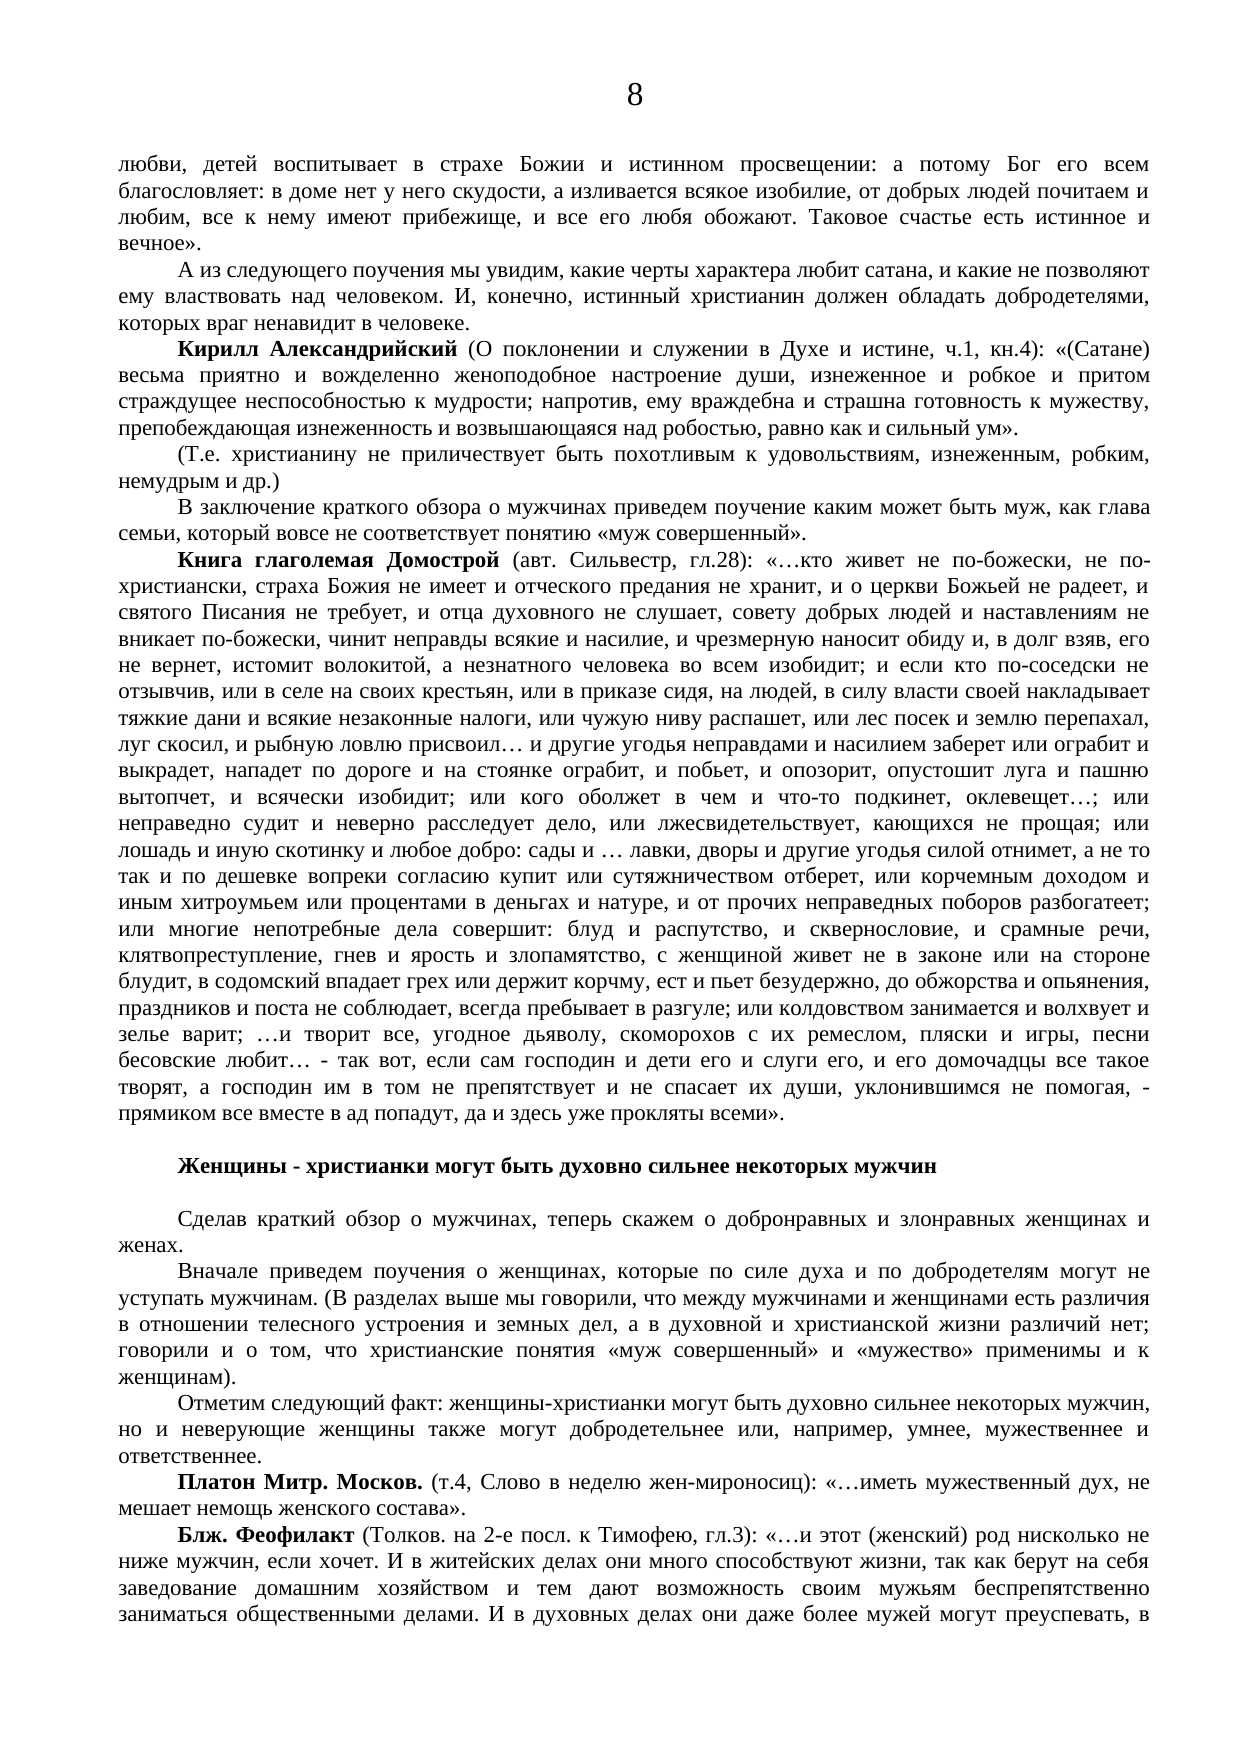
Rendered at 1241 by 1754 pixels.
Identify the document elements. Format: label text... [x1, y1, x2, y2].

text (Т.е. христианину не приличествует быть похотливым к удовольствиям, изнеженным, робким, немудрым и др.) [118, 440, 1152, 493]
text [118, 1521, 1152, 1626]
text Книга глаголемая Домострой (авт. Сильвестр, гл.28): «…кто живет не по-божески, не по-христиански, страха Божия не имеет и отческого предания не хранит, и о церкви Божьей не радеет, и святого Писания не требует, и отца духовного не слушает, совету добрых людей и наставлениям не вникает по-божески, чинит неправды всякие и насилие, и чрезмерную наносит обиду и, в долг взяв, его не вернет, истомит волокитой, а незнатного человека во всем изобидит; и если кто по-соседски не отзывчив, или в селе на своих крестьян, или в приказе сидя, на людей, в силу власти своей накладывает тяжкие дани и всякие незаконные налоги, или чужую ниву распашет, или лес посек и землю перепахал, луг скосил, и рыбную ловлю присвоил… и другие угодья неправдами и насилием заберет или ограбит и выкрадет, нападет по дороге и на стоянке ограбит, и побьет, и опозорит, опустошит луга и пашню вытопчет, и всячески изобидит; или кого оболжет в чем и что-то подкинет, оклевещет…; или неправедно судит и неверно расследует дело, или лжесвидетельствует, кающихся не прощая; или лошадь и иную скотинку и любое добро: сады и … лавки, дворы и другие угодья силой отнимет, а не то так и по дешевке вопреки согласию купит или сутяжничеством отберет, или корчемным доходом и иным хитроумьем или процентами в деньгах и натуре, и от прочих неправедных поборов разбогатеет; или многие непотребные дела совершит: блуд и распутство, и сквернословие, и срамные речи, клятвопреступление, гнев и ярость и злопамятство, с женщиной живет не в законе или на стороне блудит, в содомский впадает грех или держит корчму, ест и пьет безудержно, до обжорства и опьянения, праздников и поста не соблюдает, всегда пребывает в разгуле; или колдовством занимается и волхвует и зелье варит; …и творит все, угодное дьяволу, скоморохов с их ремеслом, пляски и игры, песни бесовские любит… - так вот, если сам господин и дети его и слуги его, и его домочадцы все такое творят, а господин им в том не препятствует и не спасает их души, уклонившимся не помогая, - прямиком все вместе в ад попадут, да и здесь уже прокляты всеми». [118, 546, 1152, 1126]
text Сделав краткий обзор о мужчинах, теперь скажем о добронравных и злонравных женщинах и женах. [118, 1204, 1152, 1257]
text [118, 150, 1152, 256]
text Платон Митр. Москов. (т.4, Слово в неделю жен-мироносиц): «…иметь мужественный дух, не мешает немощь женского состава». [118, 1468, 1152, 1521]
text Отметим следующий факт: женщины-христианки могут быть духовно сильнее некоторых мужчин, но и неверующие женщины также могут добродетельнее или, например, умнее, мужественнее и ответственнее. [118, 1389, 1152, 1468]
text А из следующего поучения мы увидим, какие черты характера любит сатана, и какие не позволяют ему властвовать над человеком. И, конечно, истинный христианин должен обладать добродетелями, которых враг ненавидит в человеке. [118, 256, 1152, 335]
text В заключение краткого обзора о мужчинах приведем поучение каким может быть муж, как глава семьи, который вовсе не соответствует понятию «муж совершенный». [118, 493, 1152, 546]
text Кирилл Александрийский (О поклонении и служении в Духе и истине, ч.1, кн.4): «(Сатане) весьма приятно и вожделенно женоподобное настроение души, изнеженное и робкое и притом страждущее неспособностью к мудрости; напротив, ему враждебна и страшна готовность к мужеству, препобеждающая изнеженность и возвышающаяся над робостью, равно как и сильный ум». [118, 335, 1152, 440]
subtitle Женщины - христианки могут быть духовно сильнее некоторых мужчин [118, 1152, 1152, 1178]
text Вначале приведем поучения о женщинах, которые по силе духа и по добродетелям могут не уступать мужчинам. (В разделах выше мы говорили, что между мужчинами и женщинами есть различия в отношении телесного устроения и земных дел, а в духовной и христианской жизни различий нет; говорили и о том, что христианские понятия «муж совершенный» и «мужество» применимы и к женщинам). [118, 1257, 1152, 1389]
